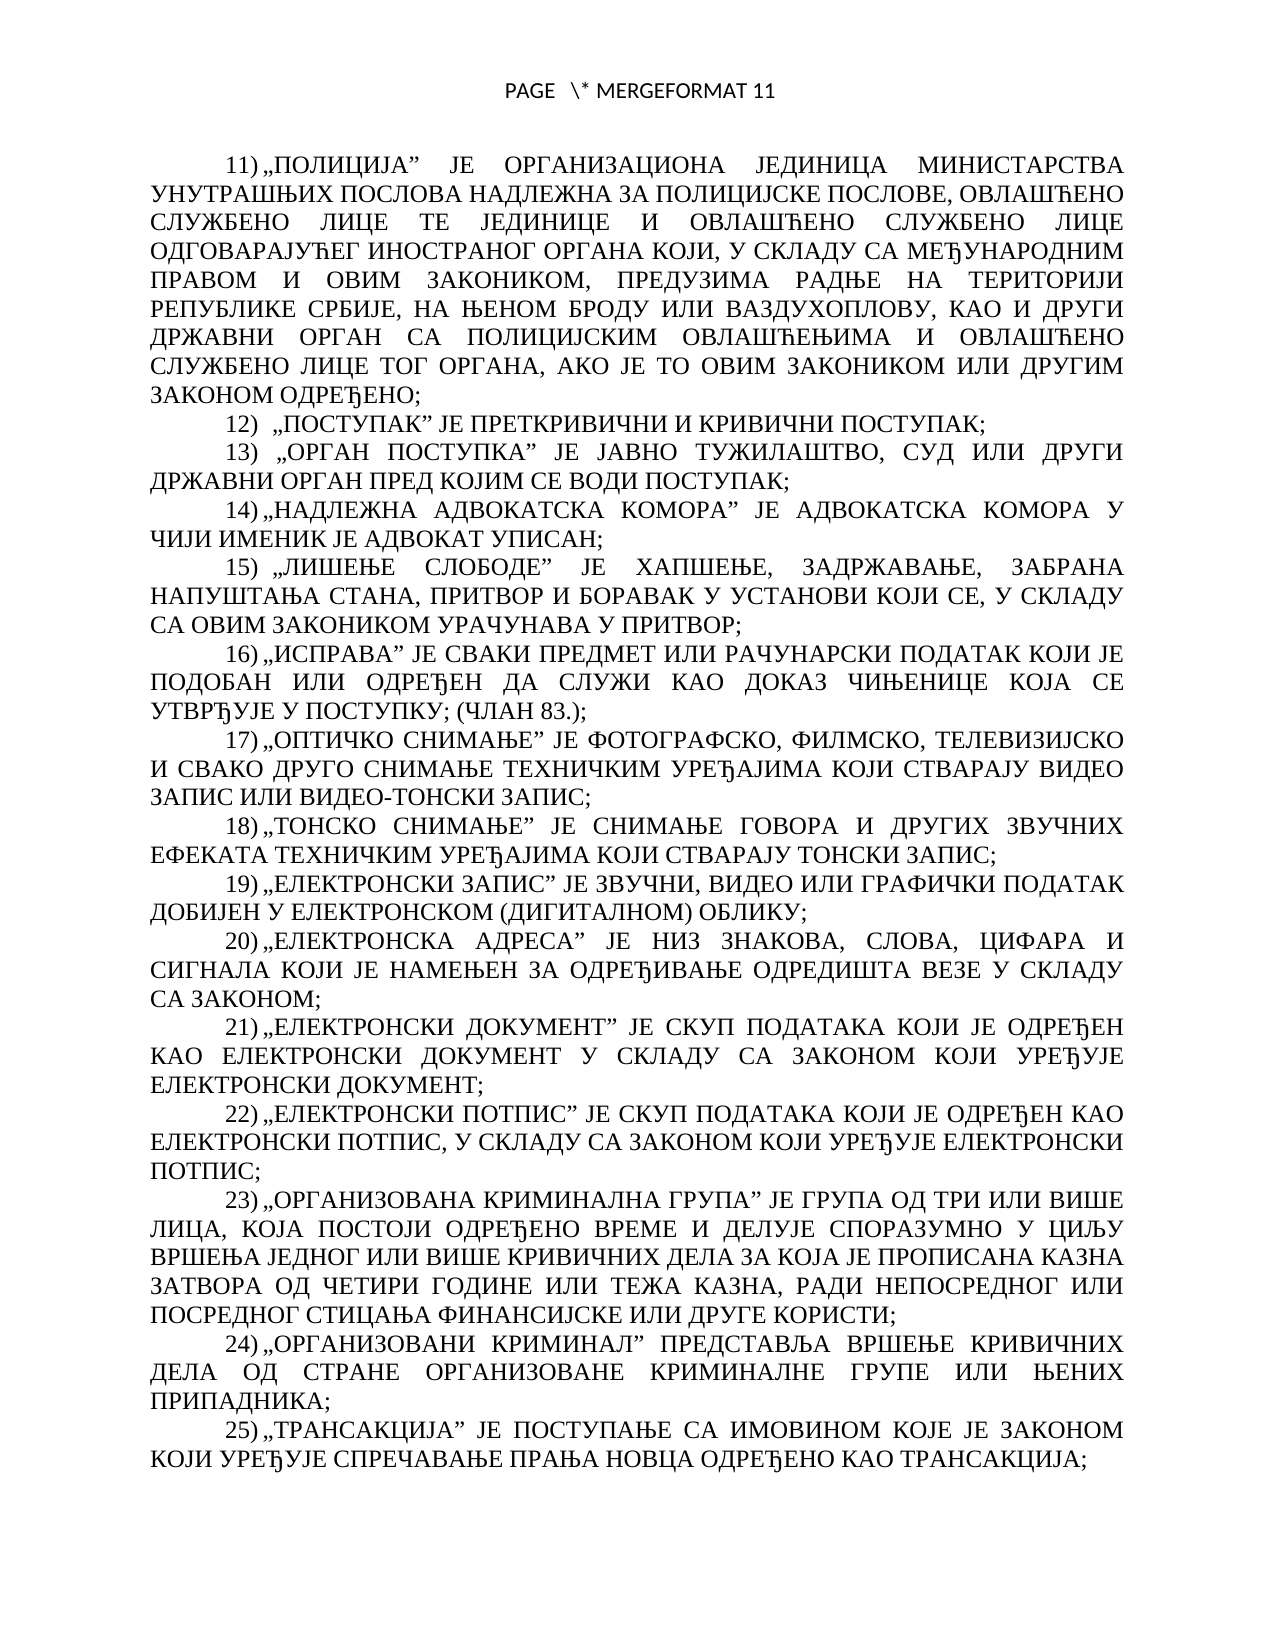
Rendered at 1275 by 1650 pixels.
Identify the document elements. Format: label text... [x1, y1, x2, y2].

text 22) „ЕЛЕКТРОНСКИ ПОТПИС” ЈЕ СКУП ПОДАТАКА КОЈИ ЈЕ ОДРЕЂЕН КАО ЕЛЕКТРОНСКИ ПОТПИС, У СКЛАДУ СА ЗАКОНОМ КОЈИ УРЕЂУЈЕ ЕЛЕКТРОНСКИ ПОТПИС; [150, 1099, 1125, 1185]
text 16) „ИСПРАВА” ЈЕ СВАКИ ПРЕДМЕТ ИЛИ РАЧУНАРСКИ ПОДАТАК КОЈИ ЈЕ ПОДОБАН ИЛИ ОДРЕЂЕН ДА СЛУЖИ КАО ДОКАЗ ЧИЊЕНИЦЕ КОЈА СЕ УТВРЂУЈЕ У ПОСТУПКУ; (ЧЛАН 83.); [150, 639, 1125, 725]
text 13) „ОРГАН ПОСТУПКА” ЈЕ ЈАВНО ТУЖИЛАШТВО, СУД ИЛИ ДРУГИ ДРЖАВНИ ОРГАН ПРЕД КОЈИМ СЕ ВОДИ ПОСТУПАК; [150, 437, 1125, 495]
text 12) „ПОСТУПАК” ЈЕ ПРЕТКРИВИЧНИ И КРИВИЧНИ ПОСТУПАК; [150, 409, 1125, 437]
text 17) „ОПТИЧКО СНИМАЊЕ” ЈЕ ФОТОГРАФСКО, ФИЛМСКО, ТЕЛЕВИЗИЈСКО И СВАКО ДРУГО СНИМАЊЕ ТЕХНИЧКИМ УРЕЂАЈИМА КОЈИ СТВАРАЈУ ВИДЕО ЗАПИС ИЛИ ВИДЕО-ТОНСКИ ЗАПИС; [150, 725, 1125, 811]
text 11) „ПОЛИЦИЈА” ЈЕ ОРГАНИЗАЦИОНА ЈЕДИНИЦА МИНИСТАРСТВА УНУТРАШЊИХ ПОСЛОВА НАДЛЕЖНА ЗА ПОЛИЦИЈСКЕ ПОСЛОВЕ, ОВЛАШЋЕНО СЛУЖБЕНО ЛИЦЕ ТЕ ЈЕДИНИЦЕ И ОВЛАШЋЕНО СЛУЖБЕНО ЛИЦЕ ОДГОВАРАЈУЋЕГ ИНОСТРАНОГ ОРГАНА КОЈИ, У СКЛАДУ СА МЕЂУНАРОДНИМ ПРАВОМ И ОВИМ ЗАКОНИКОМ, ПРЕДУЗИМА РАДЊЕ НА ТЕРИТОРИЈИ РЕПУБЛИКЕ СРБИЈЕ, НА ЊЕНОМ БРОДУ ИЛИ ВАЗДУХОПЛОВУ, КАО И ДРУГИ ДРЖАВНИ ОРГАН СА ПОЛИЦИЈСКИМ ОВЛАШЋЕЊИМА И ОВЛАШЋЕНО СЛУЖБЕНО ЛИЦЕ ТОГ ОРГАНА, АКО ЈЕ ТО ОВИМ ЗАКОНИКОМ ИЛИ ДРУГИМ ЗАКОНОМ ОДРЕЂЕНО; [150, 150, 1125, 409]
text 15) „ЛИШЕЊЕ СЛОБОДЕ” ЈЕ ХАПШЕЊЕ, ЗАДРЖАВАЊЕ, ЗАБРАНА НАПУШТАЊА СТАНА, ПРИТВОР И БОРАВАК У УСТАНОВИ КОЈИ СЕ, У СКЛАДУ СА ОВИМ ЗАКОНИКОМ УРАЧУНАВА У ПРИТВОР; [150, 552, 1125, 639]
text 19) „ЕЛЕКТРОНСКИ ЗАПИС” ЈЕ ЗВУЧНИ, ВИДЕО ИЛИ ГРАФИЧКИ ПОДАТАК ДОБИЈЕН У ЕЛЕКТРОНСКОМ (ДИГИТАЛНОМ) ОБЛИКУ; [150, 869, 1125, 926]
text 21) „ЕЛЕКТРОНСКИ ДОКУМЕНТ” ЈЕ СКУП ПОДАТАКА КОЈИ ЈЕ ОДРЕЂЕН КАО ЕЛЕКТРОНСКИ ДОКУМЕНТ У СКЛАДУ СА ЗАКОНОМ КОЈИ УРЕЂУЈЕ ЕЛЕКТРОНСКИ ДОКУМЕНТ; [150, 1012, 1125, 1099]
text 25) „ТРАНСАКЦИЈА” ЈЕ ПОСТУПАЊЕ СА ИМОВИНОМ КОЈЕ ЈЕ ЗАКОНОМ КОЈИ УРЕЂУЈЕ СПРЕЧАВАЊЕ ПРАЊА НОВЦА ОДРЕЂЕНО КАО ТРАНСАКЦИЈА; [150, 1415, 1125, 1472]
text 23) „ОРГАНИЗОВАНА КРИМИНАЛНА ГРУПА” ЈЕ ГРУПА ОД ТРИ ИЛИ ВИШЕ ЛИЦА, КОЈА ПОСТОЈИ ОДРЕЂЕНО ВРЕМЕ И ДЕЛУЈЕ СПОРАЗУМНО У ЦИЉУ ВРШЕЊА ЈЕДНОГ ИЛИ ВИШЕ КРИВИЧНИХ ДЕЛА ЗА КОЈА ЈЕ ПРОПИСАНА КАЗНА ЗАТВОРА ОД ЧЕТИРИ ГОДИНЕ ИЛИ ТЕЖА КАЗНА, РАДИ НЕПОСРЕДНОГ ИЛИ ПОСРЕДНОГ СТИЦАЊА ФИНАНСИЈСКЕ ИЛИ ДРУГЕ КОРИСТИ; [150, 1185, 1125, 1329]
text 18) „ТОНСКО СНИМАЊЕ” ЈЕ СНИМАЊЕ ГОВОРА И ДРУГИХ ЗВУЧНИХ ЕФЕКАТА ТЕХНИЧКИМ УРЕЂАЈИМА КОЈИ СТВАРАЈУ ТОНСКИ ЗАПИС; [150, 811, 1125, 869]
text 20) „ЕЛЕКТРОНСКА АДРЕСА” ЈЕ НИЗ ЗНАКОВА, СЛОВА, ЦИФАРА И СИГНАЛА КОЈИ ЈЕ НАМЕЊЕН ЗА ОДРЕЂИВАЊЕ ОДРЕДИШТА ВЕЗЕ У СКЛАДУ СА ЗАКОНОМ; [150, 926, 1125, 1012]
text 14) „НАДЛЕЖНА АДВОКАТСКА КОМОРА” ЈЕ АДВОКАТСКА КОМОРА У ЧИЈИ ИМЕНИК ЈЕ АДВОКАТ УПИСАН; [150, 495, 1125, 552]
text 24) „ОРГАНИЗОВАНИ КРИМИНАЛ” ПРЕДСТАВЉА ВРШЕЊЕ КРИВИЧНИХ ДЕЛА ОД СТРАНЕ ОРГАНИЗОВАНЕ КРИМИНАЛНЕ ГРУПЕ ИЛИ ЊЕНИХ ПРИПАДНИКА; [150, 1329, 1125, 1415]
